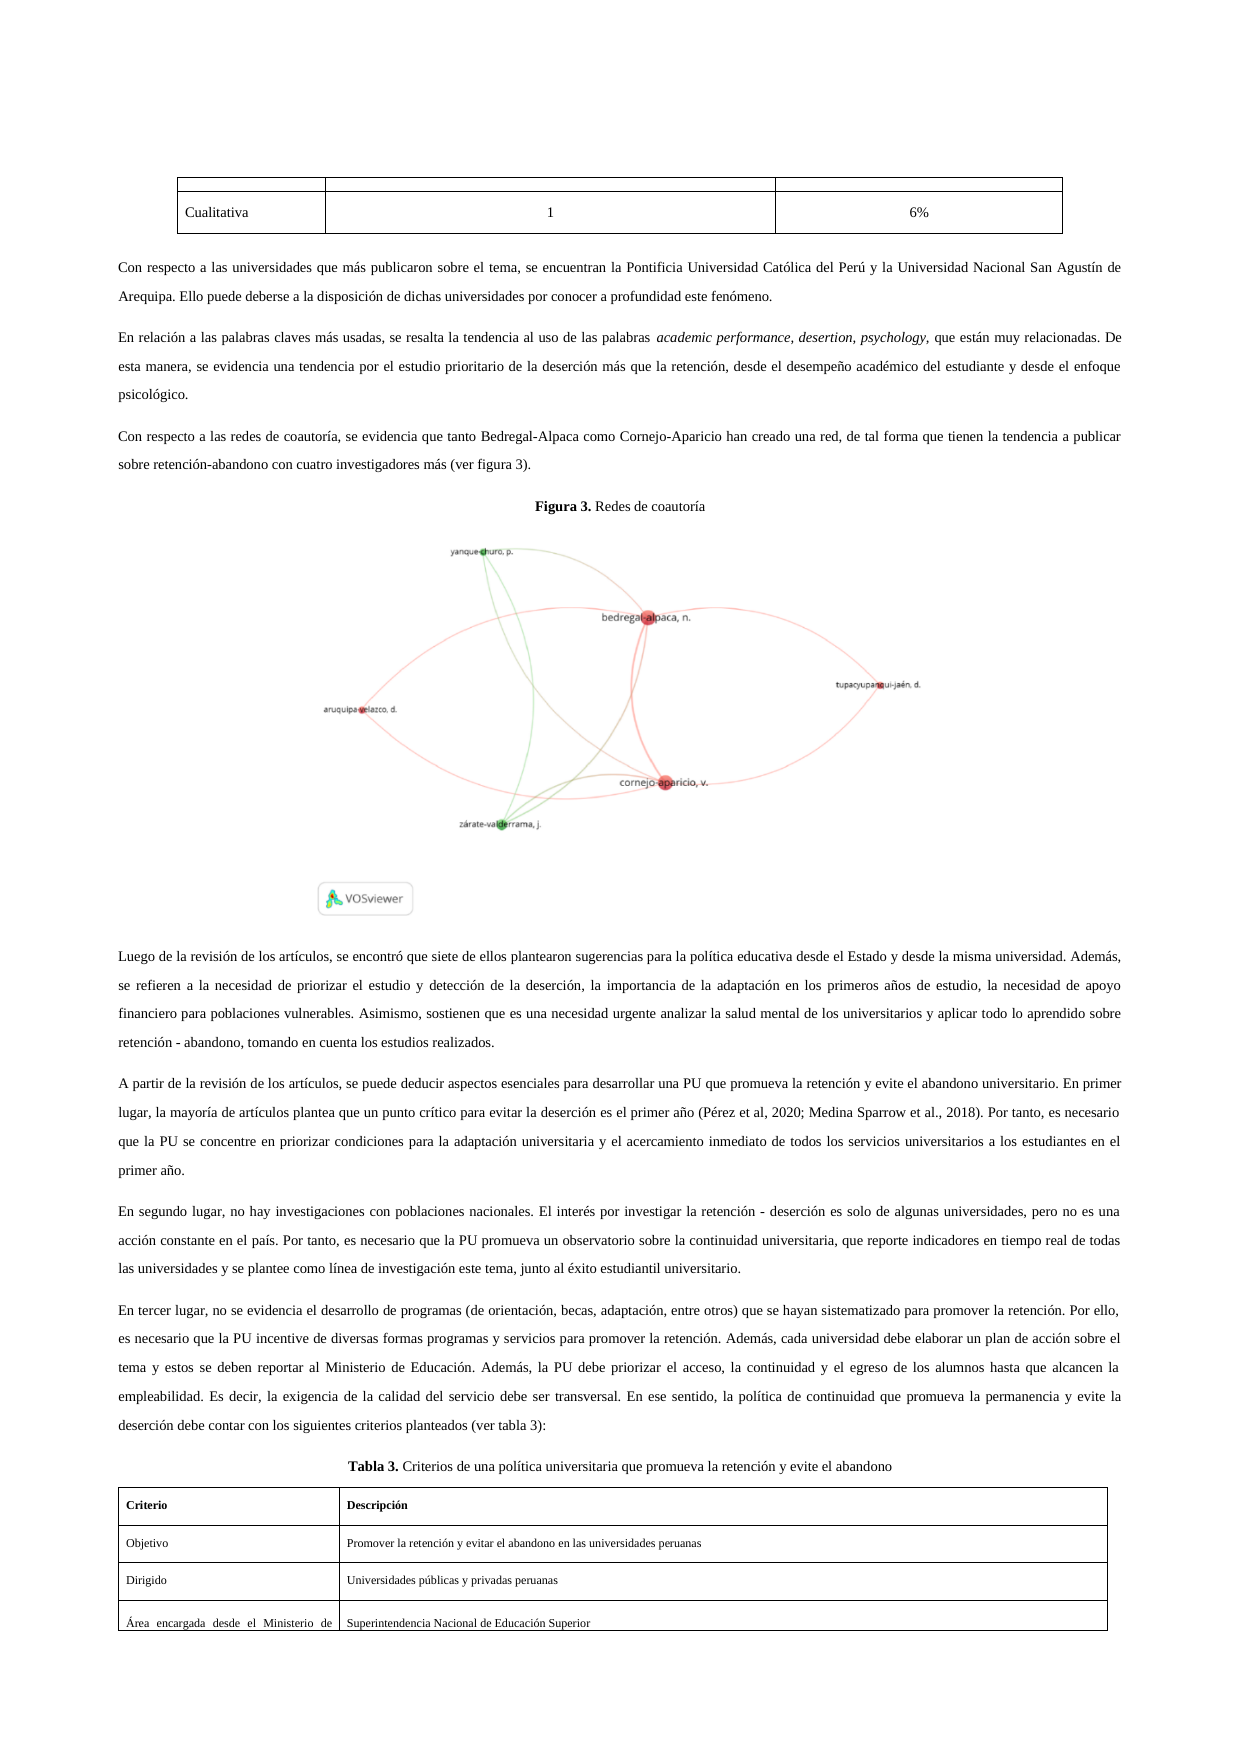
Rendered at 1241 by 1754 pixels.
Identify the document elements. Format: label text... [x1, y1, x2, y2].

text Figura 3. Redes de coautoría [118, 485, 1122, 514]
picture [309, 526, 931, 924]
table_cell Dirigido [119, 1563, 339, 1600]
table_cell Universidades públicas y privadas peruanas [340, 1563, 1107, 1600]
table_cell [119, 1601, 339, 1630]
text A partir de la revisión de los artículos, se puede deducir aspectos esenciales para desarrollar una PU que promueva la retención y evite el abandono universitario. En primer lugar, la mayoría de artículos plantea que un punto crítico para evitar la deserción es el primer año (Pérez et al, 2020; Medina Sparrow et al., 2018). Por tanto, es necesario que la PU se concentre en priorizar condiciones para la adaptación universitaria y el acercamiento inmediato de todos los servicios universitarios a los estudiantes en el primer año. [118, 1063, 1122, 1178]
table_cell 12% [776, 178, 1062, 191]
text En tercer lugar, no se evidencia el desarrollo de programas (de orientación, becas, adaptación, entre otros) que se hayan sistematizado para promover la retención. Por ello, es necesario que la PU incentive de diversas formas programas y servicios para promover la retención. Además, cada universidad debe elaborar un plan de acción sobre el tema y estos se deben reportar al Ministerio de Educación. Además, la PU debe priorizar el acceso, la continuidad y el egreso de los alumnos hasta que alcancen la empleabilidad. Es decir, la exigencia de la calidad del servicio debe ser transversal. En ese sentido, la política de continuidad que promueva la permanencia y evite la deserción debe contar con los siguientes criterios planteados (ver tabla 3): [118, 1289, 1122, 1433]
text Con respecto a las universidades que más publicaron sobre el tema, se encuentran la Pontificia Universidad Católica del Perú y la Universidad Nacional San Agustín de Arequipa. Ello puede deberse a la disposición de dichas universidades por conocer a profundidad este fenómeno. [118, 247, 1122, 304]
table_header Criterio [119, 1488, 339, 1524]
table_cell 6% [776, 192, 1062, 233]
text Tabla 3. Criterios de una política universitaria que promueva la retención y evite el abandono [118, 1446, 1122, 1474]
table_cell Promover la retención y evitar el abandono en las universidades peruanas [340, 1526, 1107, 1562]
table_cell Cualitativa [178, 192, 325, 233]
table_cell Objetivo [119, 1526, 339, 1562]
table_cell 1 [326, 192, 775, 233]
text En segundo lugar, no hay investigaciones con poblaciones nacionales. El interés por investigar la retención - deserción es solo de algunas universidades, pero no es una acción constante en el país. Por tanto, es necesario que la PU promueva un observatorio sobre la continuidad universitaria, que reporte indicadores en tiempo real de todas las universidades y se plantee como línea de investigación este tema, junto al éxito estudiantil universitario. [118, 1191, 1122, 1277]
table_cell Mixta [178, 178, 325, 191]
table_header Descripción [340, 1488, 1107, 1524]
table_cell 2 [326, 178, 775, 191]
text Con respecto a las redes de coautoría, se evidencia que tanto Bedregal-Alpaca como Cornejo-Aparicio han creado una red, de tal forma que tienen la tendencia a publicar sobre retención-abandono con cuatro investigadores más (ver figura 3). [118, 415, 1122, 473]
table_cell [340, 1601, 1107, 1630]
text En relación a las palabras claves más usadas, se resalta la tendencia al uso de las palabras academic performance, desertion, psychology, que están muy relacionadas. De esta manera, se evidencia una tendencia por el estudio prioritario de la deserción más que la retención, desde el desempeño académico del estudiante y desde el enfoque psicológico. [118, 317, 1122, 403]
text Luego de la revisión de los artículos, se encontró que siete de ellos plantearon sugerencias para la política educativa desde el Estado y desde la misma universidad. Además, se refieren a la necesidad de priorizar el estudio y detección de la deserción, la importancia de la adaptación en los primeros años de estudio, la necesidad de apoyo financiero para poblaciones vulnerables. Asimismo, sostienen que es una necesidad urgente analizar la salud mental de los universitarios y aplicar todo lo aprendido sobre retención - abandono, tomando en cuenta los estudios realizados. [118, 936, 1122, 1051]
